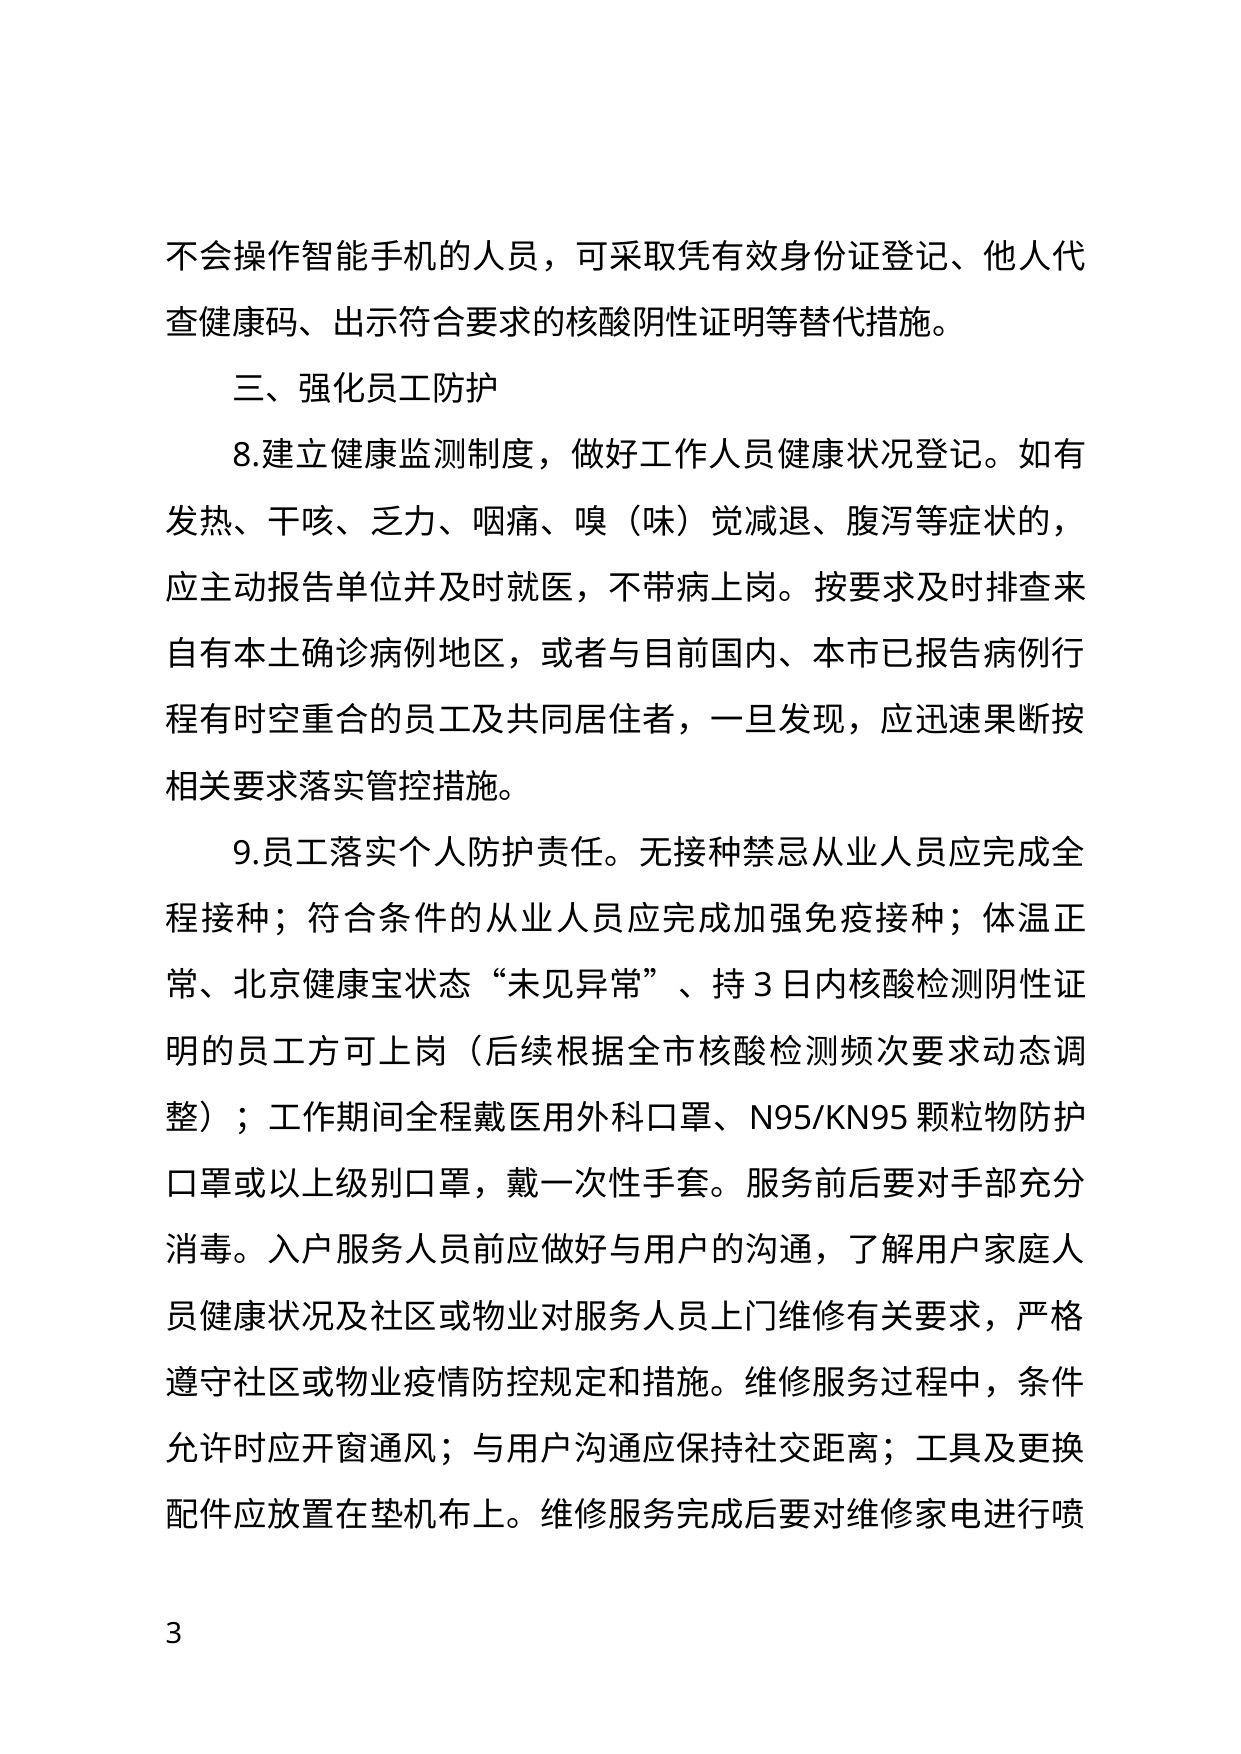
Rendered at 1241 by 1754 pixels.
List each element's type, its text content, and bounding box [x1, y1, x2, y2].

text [165, 817, 1087, 1545]
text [165, 220, 1087, 353]
text 8.建立健康监测制度，做好工作人员健康状况登记。如有发热、干咳、乏力、咽痛、嗅（味）觉减退、腹泻等症状的，应主动报告单位并及时就医，不带病上岗。按要求及时排查来自有本土确诊病例地区，或者与目前国内、本市已报告病例行程有时空重合的员工及共同居住者，一旦发现，应迅速果断按相关要求落实管控措施。 [165, 419, 1087, 817]
text 三、强化员工防护 [165, 353, 1087, 419]
